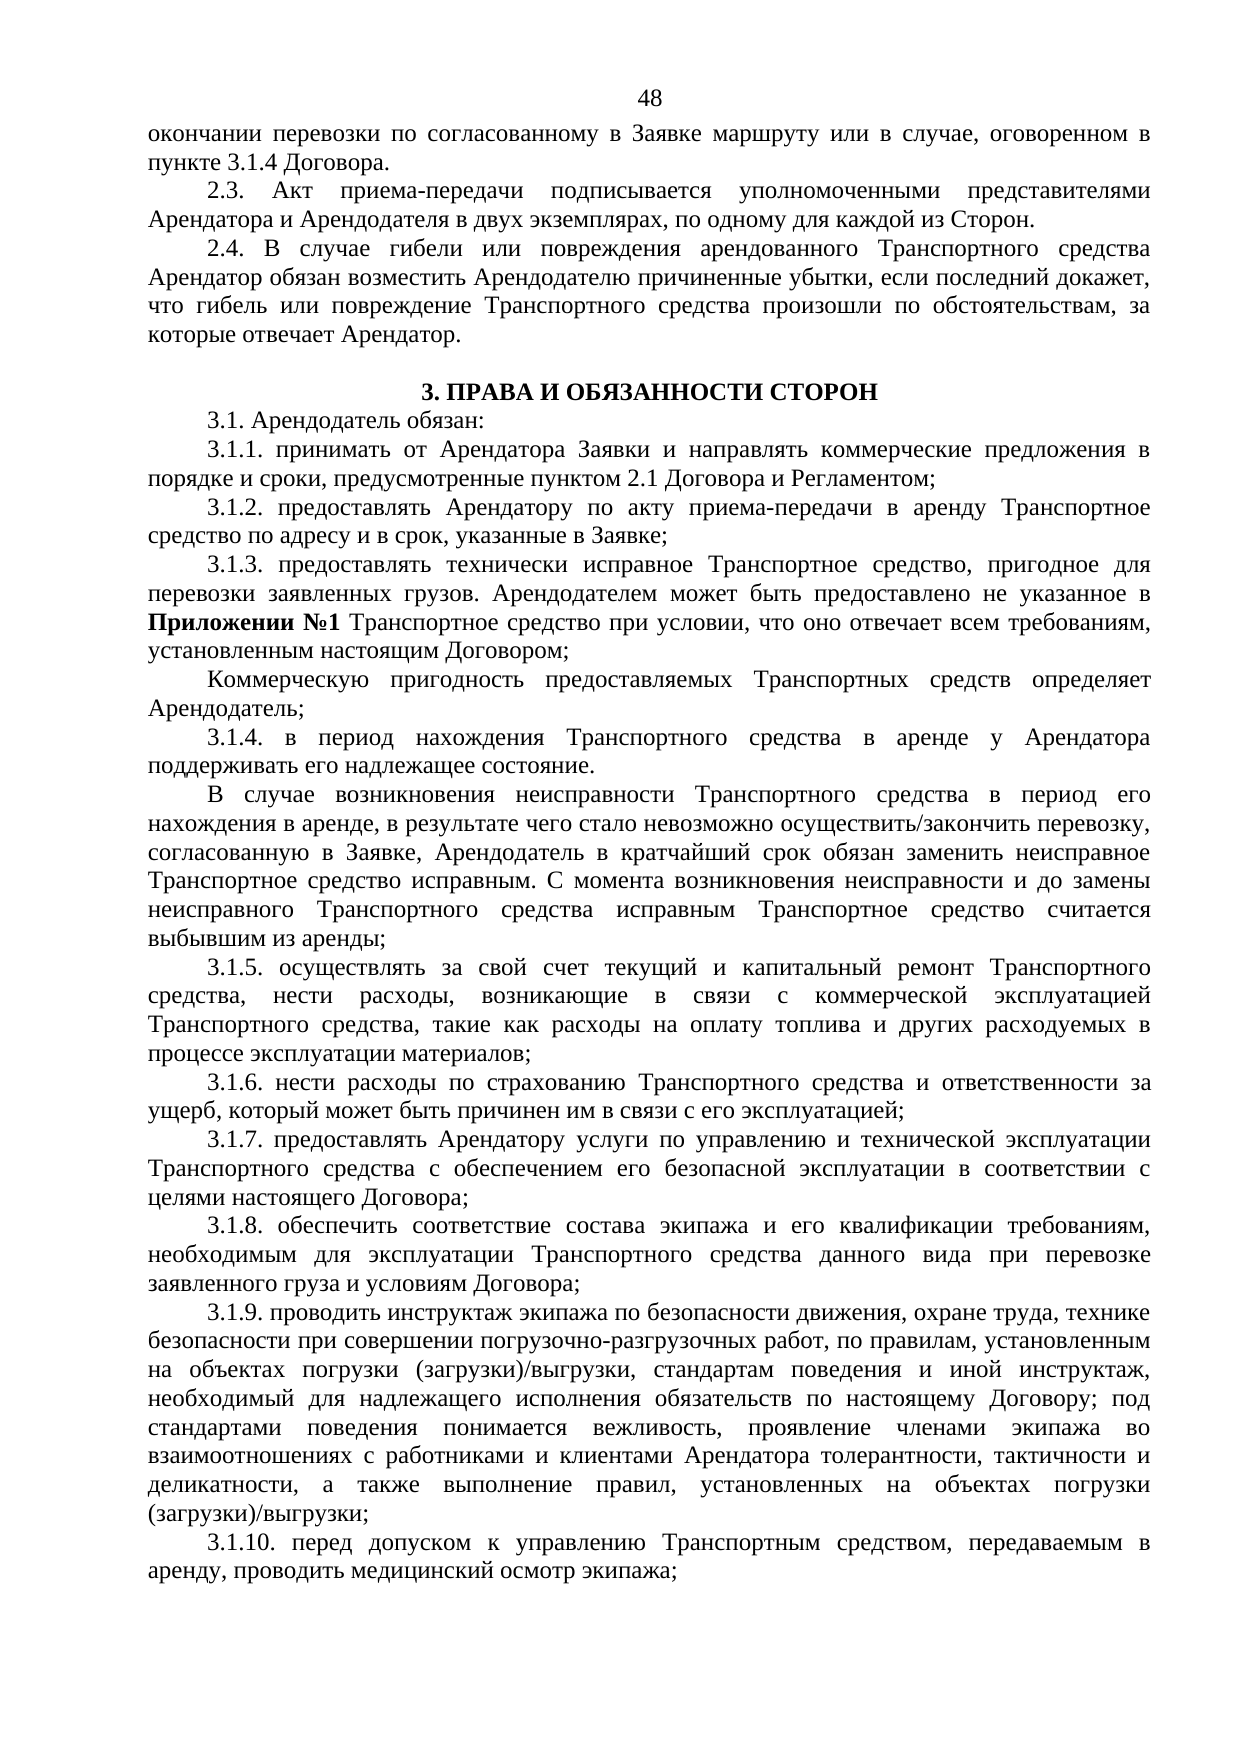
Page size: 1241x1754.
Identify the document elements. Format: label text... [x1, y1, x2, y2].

text 3.1.4. в период нахождения Транспортного средства в аренде у Арендатора поддерживать его надлежащее состояние. [148, 722, 1152, 779]
text 3.1.2. предоставлять Арендатору по акту приема-передачи в аренду Транспортное средство по адресу и в срок, указанные в Заявке; [148, 492, 1152, 549]
text 3.1.10. перед допуском к управлению Транспортным средством, передаваемым в аренду, проводить медицинский осмотр экипажа; [148, 1527, 1152, 1584]
text 3.1.8. обеспечить соответствие состава экипажа и его квалификации требованиям, необходимым для эксплуатации Транспортного средства данного вида при перевозке заявленного груза и условиям Договора; [148, 1211, 1152, 1297]
text Коммерческую пригодность предоставляемых Транспортных средств определяет Арендодатель; [148, 664, 1152, 722]
text 3.1.5. осуществлять за свой счет текущий и капитальный ремонт Транспортного средства, нести расходы, возникающие в связи с коммерческой эксплуатацией Транспортного средства, такие как расходы на оплату топлива и других расходуемых в процессе эксплуатации материалов; [148, 952, 1152, 1067]
text 2.3. Акт приема-передачи подписывается уполномоченными представителями Арендатора и Арендодателя в двух экземплярах, по одному для каждой из Сторон. [148, 176, 1152, 233]
text 2.4. В случае гибели или повреждения арендованного Транспортного средства Арендатор обязан возместить Арендодателю причиненные убытки, если последний докажет, что гибель или повреждение Транспортного средства произошли по обстоятельствам, за которые отвечает Арендатор. [148, 233, 1152, 348]
text В случае возникновения неисправности Транспортного средства в период его нахождения в аренде, в результате чего стало невозможно осуществить/закончить перевозку, согласованную в Заявке, Арендодатель в кратчайший срок обязан заменить неисправное Транспортное средство исправным. С момента возникновения неисправности и до замены неисправного Транспортного средства исправным Транспортное средство считается выбывшим из аренды; [148, 779, 1152, 952]
text 3.1.1. принимать от Арендатора Заявки и направлять коммерческие предложения в порядке и сроки, предусмотренные пунктом 2.1 Договора и Регламентом; [148, 434, 1152, 492]
text 3.1.3. предоставлять технически исправное Транспортное средство, пригодное для перевозки заявленных грузов. Арендодателем может быть предоставлено не указанное в Приложении №1 Транспортное средство при условии, что оно отвечает всем требованиям, установленным настоящим Договором; [148, 549, 1152, 664]
text 3. ПРАВА И ОБЯЗАННОСТИ СТОРОН [148, 377, 1152, 406]
text 3.1.7. предоставлять Арендатору услуги по управлению и технической эксплуатации Транспортного средства с обеспечением его безопасной эксплуатации в соответствии с целями настоящего Договора; [148, 1124, 1152, 1211]
text 3.1.9. проводить инструктаж экипажа по безопасности движения, охране труда, технике безопасности при совершении погрузочно-разгрузочных работ, по правилам, установленным на объектах погрузки (загрузки)/выгрузки, стандартам поведения и иной инструктаж, необходимый для надлежащего исполнения обязательств по настоящему Договору; под стандартами поведения понимается вежливость, проявление членами экипажа во взаимоотношениях с работниками и клиентами Арендатора толерантности, тактичности и деликатности, а также выполнение правил, установленных на объектах погрузки (загрузки)/выгрузки; [148, 1297, 1152, 1527]
text 3.1. Арендодатель обязан: [148, 406, 1152, 434]
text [148, 118, 1152, 176]
text 3.1.6. нести расходы по страхованию Транспортного средства и ответственности за ущерб, который может быть причинен им в связи с его эксплуатацией; [148, 1067, 1152, 1124]
